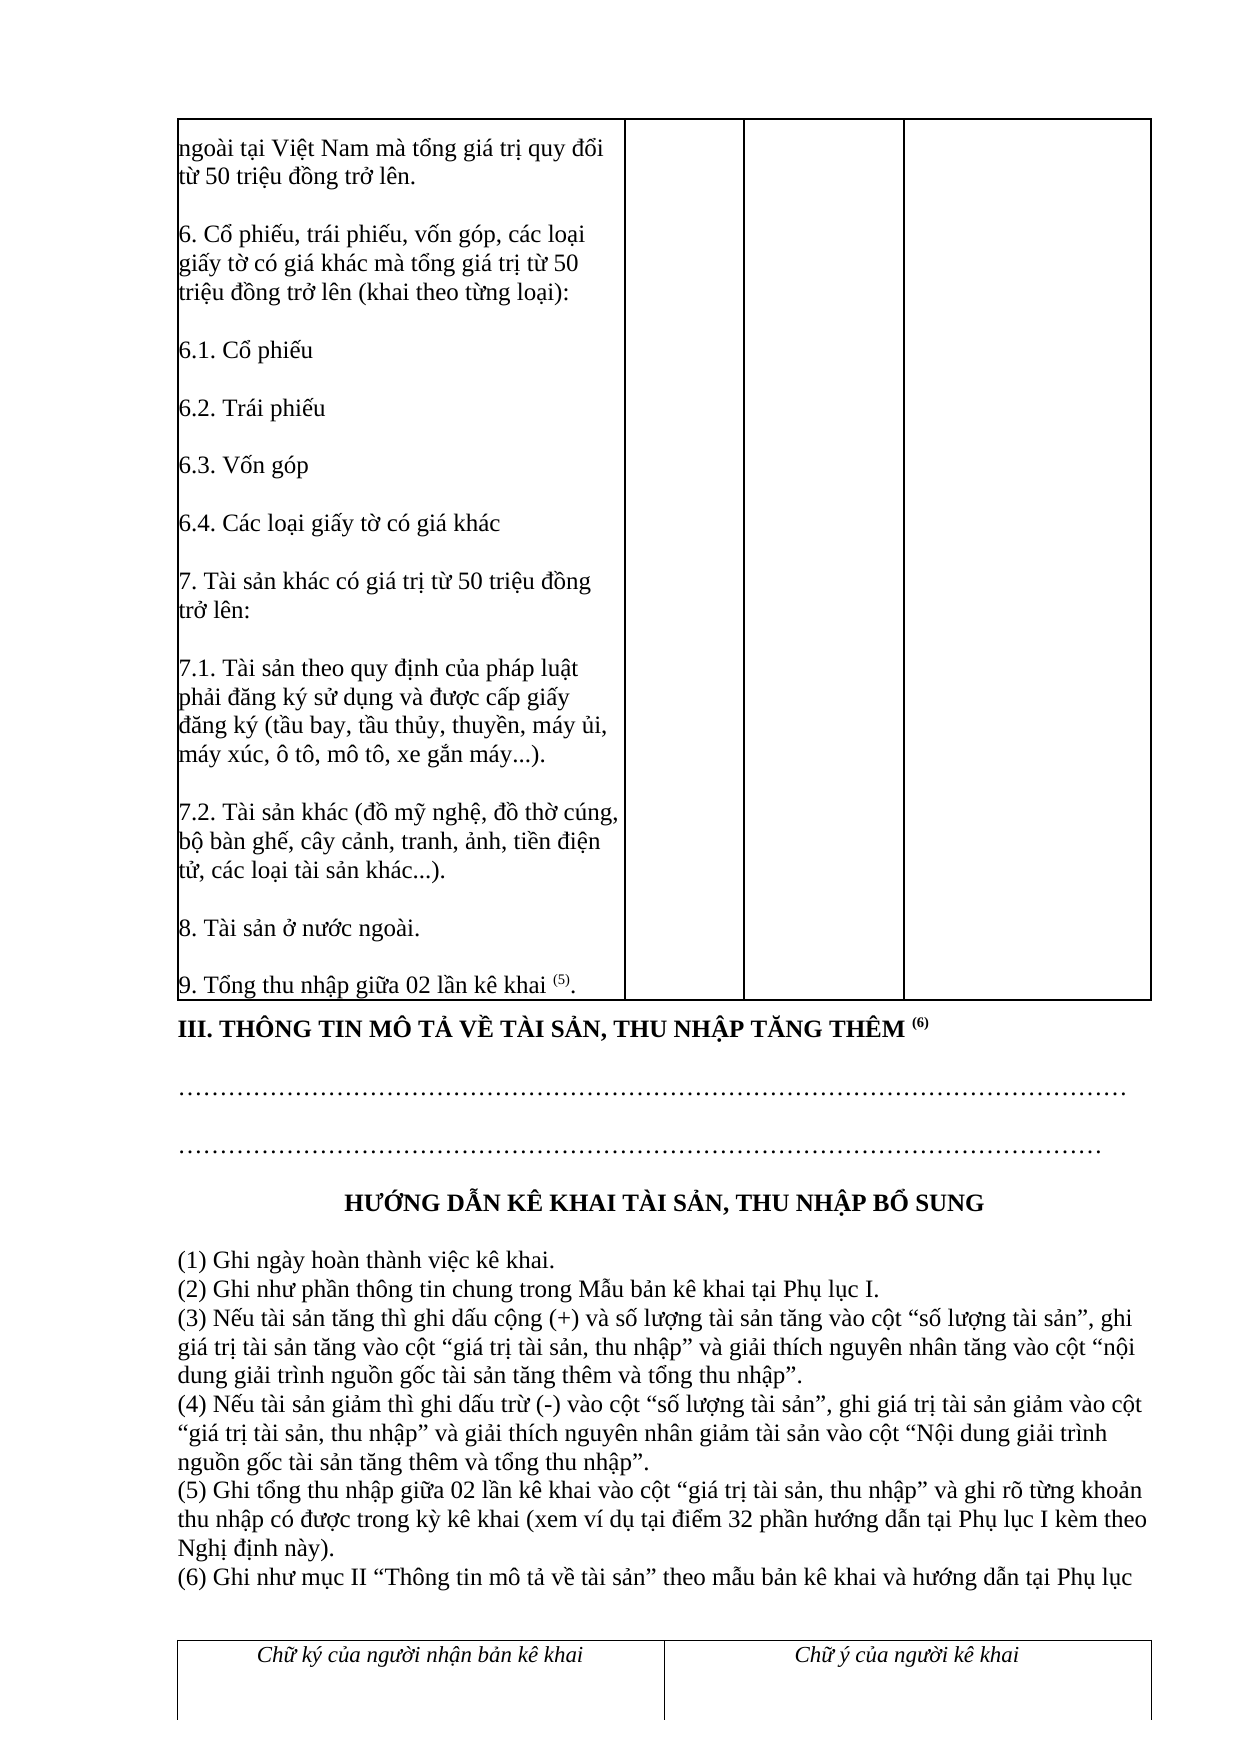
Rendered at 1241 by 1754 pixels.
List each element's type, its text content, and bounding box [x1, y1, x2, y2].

text (5) Ghi tổng thu nhập giữa 02 lần kê khai vào cột “giá trị tài sản, thu nhập” và ghi rõ từng khoản thu nhập có được trong kỳ kê khai (xem ví dụ tại điểm 32 phần hướng dẫn tại Phụ lục I kèm theo Nghị định này). [177, 1476, 1152, 1562]
text …………………………………………………………………………………………………… [177, 1072, 1152, 1101]
text ………………………………………………………………………………………………… [177, 1130, 1152, 1158]
text (1) Ghi ngày hoàn thành việc kê khai. [177, 1246, 1152, 1274]
table_cell [905, 120, 1150, 999]
text HƯỚNG DẪN KÊ KHAI TÀI SẢN, THU NHẬP BỔ SUNG [177, 1188, 1152, 1216]
table_cell [626, 120, 743, 999]
text (3) Nếu tài sản tăng thì ghi dấu cộng (+) và số lượng tài sản tăng vào cột “số lượng tài sản”, ghi giá trị tài sản tăng vào cột “giá trị tài sản, thu nhập” và giải thích nguyên nhân tăng vào cột “nội dung giải trình nguồn gốc tài sản tăng thêm và tổng thu nhập”. [177, 1303, 1152, 1389]
text (2) Ghi như phần thông tin chung trong Mẫu bản kê khai tại Phụ lục I. [177, 1274, 1152, 1303]
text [177, 1562, 1152, 1591]
text (4) Nếu tài sản giảm thì ghi dấu trừ (-) vào cột “số lượng tài sản”, ghi giá trị tài sản giảm vào cột “giá trị tài sản, thu nhập” và giải thích nguyên nhân giảm tài sản vào cột “Nội dung giải trình nguồn gốc tài sản tăng thêm và tổng thu nhập”. [177, 1389, 1152, 1476]
text III. THÔNG TIN MÔ TẢ VỀ TÀI SẢN, THU NHẬP TĂNG THÊM (6) [177, 1014, 1152, 1043]
table_cell [745, 120, 903, 999]
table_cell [179, 120, 624, 999]
